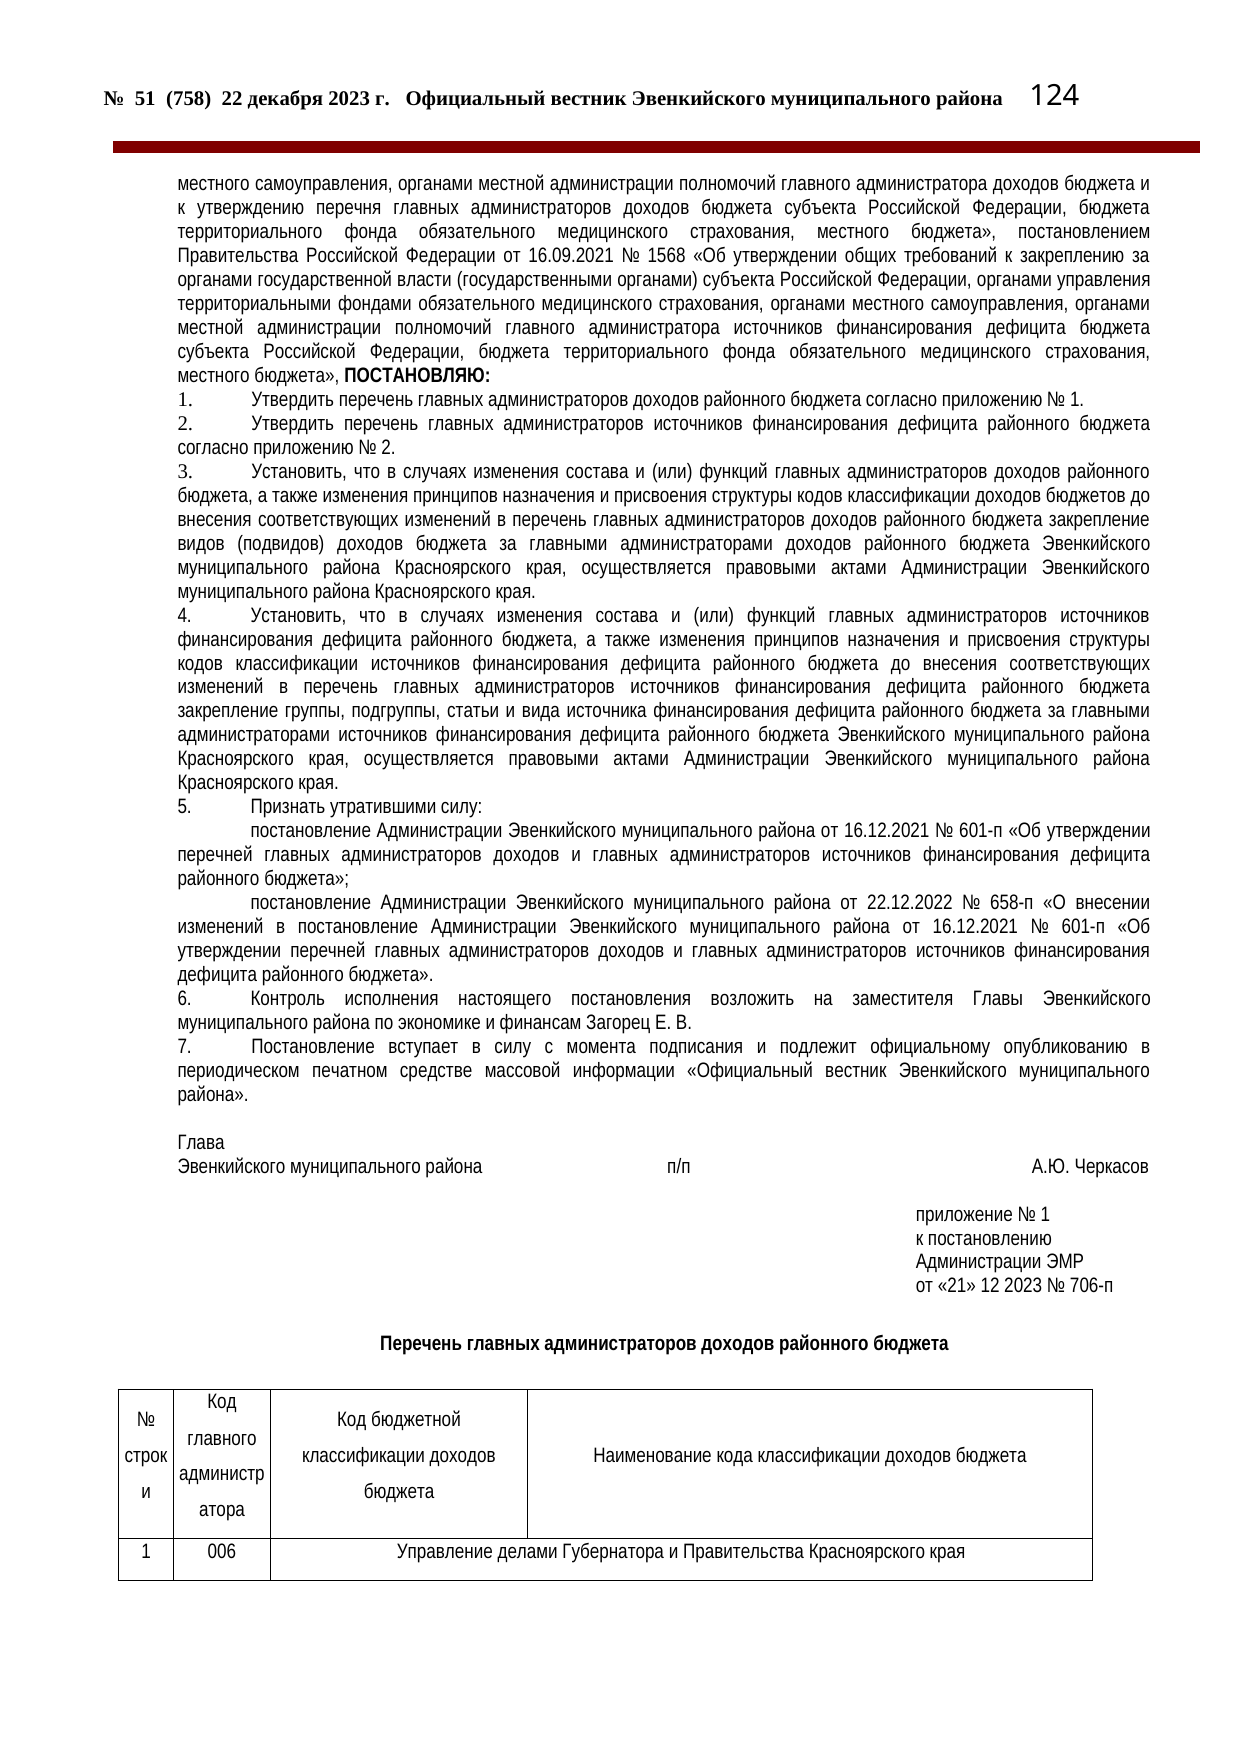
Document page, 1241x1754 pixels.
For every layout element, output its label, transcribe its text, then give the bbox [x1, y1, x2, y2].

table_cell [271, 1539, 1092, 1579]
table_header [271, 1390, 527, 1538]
text 5. Признать утратившими силу: [177, 794, 1152, 818]
text 7. Постановление вступает в силу с момента подписания и подлежит официальному опубликованию в периодическом печатном средстве массовой информации «Официальный вестник Эвенкийского муниципального района». [177, 1034, 1152, 1106]
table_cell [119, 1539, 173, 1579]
text Администрации ЭМР [916, 1249, 1152, 1273]
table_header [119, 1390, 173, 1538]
text Глава [177, 1130, 1152, 1154]
list Утвердить перечень главных администраторов источников финансирования дефицита районного бюджета согласно приложению № 2. [177, 411, 1152, 459]
text Перечень главных администраторов доходов районного бюджета [177, 1331, 1152, 1355]
text Эвенкийского муниципального района п/п А.Ю. Черкасов [177, 1154, 1152, 1178]
text постановление Администрации Эвенкийского муниципального района от 22.12.2022 № 658-п «О внесении изменений в постановление Администрации Эвенкийского муниципального района от 16.12.2021 № 601-п «Об утверждении перечней главных администраторов доходов и главных администраторов источников финансирования дефицита районного бюджета». [177, 890, 1152, 986]
text к постановлению [916, 1226, 1152, 1249]
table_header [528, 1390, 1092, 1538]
text 4. Установить, что в случаях изменения состава и (или) функций главных администраторов источников финансирования дефицита районного бюджета, а также изменения принципов назначения и присвоения структуры кодов классификации источников финансирования дефицита районного бюджета до внесения соответствующих изменений в перечень главных администраторов источников финансирования дефицита районного бюджета закрепление группы, подгруппы, статьи и вида источника финансирования дефицита районного бюджета за главными администраторами источников финансирования дефицита районного бюджета Эвенкийского муниципального района Красноярского края, осуществляется правовыми актами Администрации Эвенкийского муниципального района Красноярского края. [177, 603, 1152, 794]
text приложение № 1 [916, 1202, 1152, 1226]
text 6. Контроль исполнения настоящего постановления возложить на заместителя Главы Эвенкийского муниципального района по экономике и финансам Загорец Е. В. [177, 986, 1152, 1034]
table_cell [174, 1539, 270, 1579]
text от «21» 12 2023 № 706-п [916, 1273, 1152, 1297]
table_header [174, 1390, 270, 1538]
list Утвердить перечень главных администраторов доходов районного бюджета согласно приложению № 1. [177, 387, 1152, 411]
text постановление Администрации Эвенкийского муниципального района от 16.12.2021 № 601-п «Об утверждении перечней главных администраторов доходов и главных администраторов источников финансирования дефицита районного бюджета»; [177, 818, 1152, 890]
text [177, 171, 1152, 387]
list Установить, что в случаях изменения состава и (или) функций главных администраторов доходов районного бюджета, а также изменения принципов назначения и присвоения структуры кодов классификации доходов бюджетов до внесения соответствующих изменений в перечень главных администраторов доходов районного бюджета закрепление видов (подвидов) доходов бюджета за главными администраторами доходов районного бюджета Эвенкийского муниципального района Красноярского края, осуществляется правовыми актами Администрации Эвенкийского муниципального района Красноярского края. [177, 459, 1152, 603]
